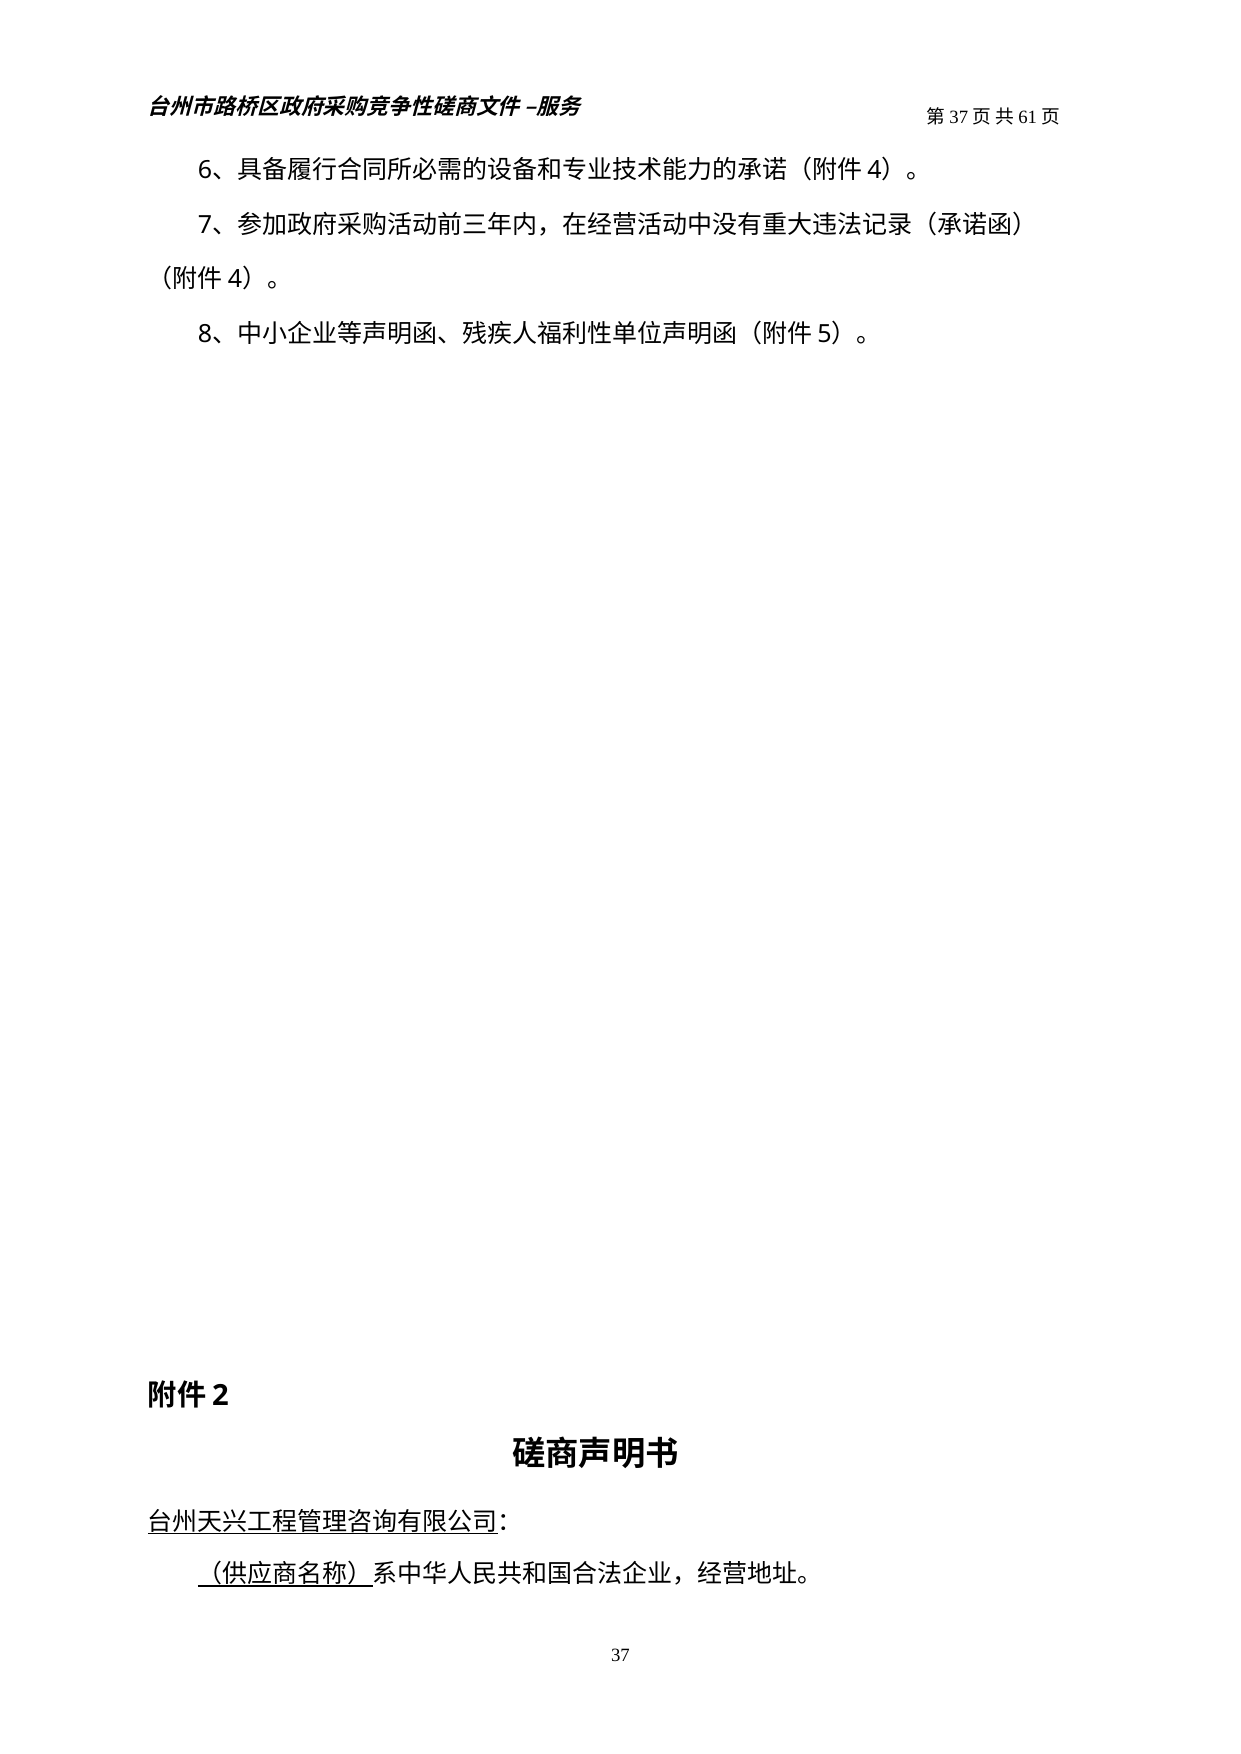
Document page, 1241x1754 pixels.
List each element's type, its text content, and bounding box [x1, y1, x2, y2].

text （供应商名称）系中华人民共和国合法企业，经营地址。 [148, 1554, 1092, 1590]
text 6、具备履行合同所必需的设备和专业技术能力的承诺（附件4）。 [148, 150, 1092, 186]
text 7、参加政府采购活动前三年内，在经营活动中没有重大违法记录（承诺函）（附件4）。 [148, 204, 1086, 295]
text 8、中小企业等声明函、残疾人福利性单位声明函（附件5）。 [148, 313, 1092, 349]
text 台州天兴工程管理咨询有限公司： [148, 1502, 1092, 1538]
text 附件2 [148, 1371, 1092, 1414]
text 磋商声明书 [148, 1427, 1042, 1475]
